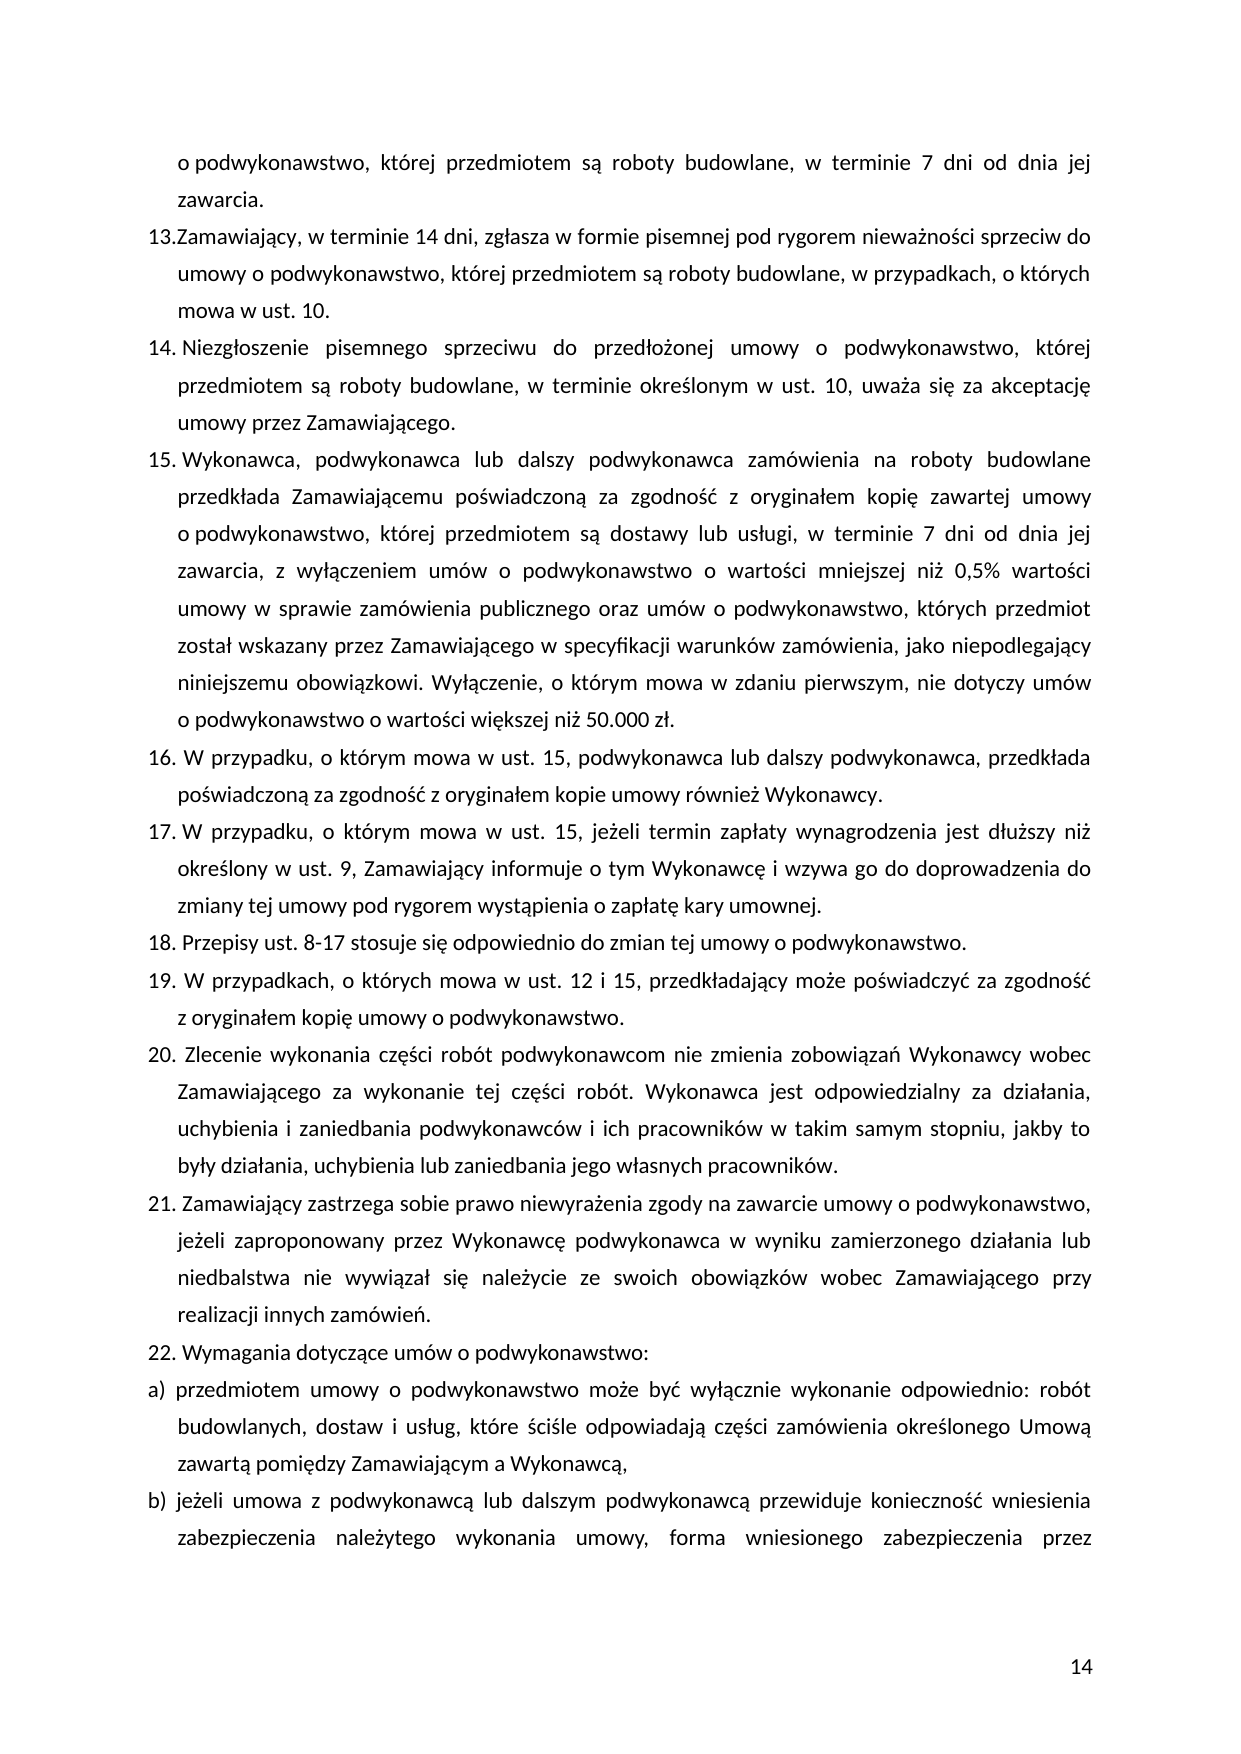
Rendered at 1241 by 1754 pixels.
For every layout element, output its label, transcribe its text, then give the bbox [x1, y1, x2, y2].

text 18. Przepisy ust. 8-17 stosuje się odpowiednio do zmian tej umowy o podwykonawstwo. [148, 928, 1093, 957]
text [148, 1486, 1093, 1552]
text a) przedmiotem umowy o podwykonawstwo może być wyłącznie wykonanie odpowiednio: robót budowlanych, dostaw i usług, które ściśle odpowiadają części zamówienia określonego Umową zawartą pomiędzy Zamawiającym a Wykonawcą, [148, 1375, 1093, 1477]
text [148, 148, 1093, 213]
text 13.Zamawiający, w terminie 14 dni, zgłasza w formie pisemnej pod rygorem nieważności sprzeciw do umowy o podwykonawstwo, której przedmiotem są roboty budowlane, w przypadkach, o których mowa w ust. 10. [148, 222, 1093, 324]
text 16. W przypadku, o którym mowa w ust. 15, podwykonawca lub dalszy podwykonawca, przedkłada poświadczoną za zgodność z oryginałem kopie umowy również Wykonawcy. [148, 743, 1093, 808]
text 14. Niezgłoszenie pisemnego sprzeciwu do przedłożonej umowy o podwykonawstwo, której przedmiotem są roboty budowlane, w terminie określonym w ust. 10, uważa się za akceptację umowy przez Zamawiającego. [148, 333, 1093, 436]
text 20. Zlecenie wykonania części robót podwykonawcom nie zmienia zobowiązań Wykonawcy wobec Zamawiającego za wykonanie tej części robót. Wykonawca jest odpowiedzialny za działania, uchybienia i zaniedbania podwykonawców i ich pracowników w takim samym stopniu, jakby to były działania, uchybienia lub zaniedbania jego własnych pracowników. [148, 1040, 1093, 1180]
text 17. W przypadku, o którym mowa w ust. 15, jeżeli termin zapłaty wynagrodzenia jest dłuższy niż określony w ust. 9, Zamawiający informuje o tym Wykonawcę i wzywa go do doprowadzenia do zmiany tej umowy pod rygorem wystąpienia o zapłatę kary umownej. [148, 817, 1093, 919]
text 22. Wymagania dotyczące umów o podwykonawstwo: [148, 1338, 1093, 1366]
text 19. W przypadkach, o których mowa w ust. 12 i 15, przedkładający może poświadczyć za zgodność z oryginałem kopię umowy o podwykonawstwo. [148, 966, 1093, 1031]
text 15. Wykonawca, podwykonawca lub dalszy podwykonawca zamówienia na roboty budowlane przedkłada Zamawiającemu poświadczoną za zgodność z oryginałem kopię zawartej umowy o podwykonawstwo, której przedmiotem są dostawy lub usługi, w terminie 7 dni od dnia jej zawarcia, z wyłączeniem umów o podwykonawstwo o wartości mniejszej niż 0,5% wartości umowy w sprawie zamówienia publicznego oraz umów o podwykonawstwo, których przedmiot został wskazany przez Zamawiającego w specyfikacji warunków zamówienia, jako niepodlegający niniejszemu obowiązkowi. Wyłączenie, o którym mowa w zdaniu pierwszym, nie dotyczy umów o podwykonawstwo o wartości większej niż 50.000 zł. [148, 445, 1093, 733]
text 21. Zamawiający zastrzega sobie prawo niewyrażenia zgody na zawarcie umowy o podwykonawstwo, jeżeli zaproponowany przez Wykonawcę podwykonawca w wyniku zamierzonego działania lub niedbalstwa nie wywiązał się należycie ze swoich obowiązków wobec Zamawiającego przy realizacji innych zamówień. [148, 1189, 1093, 1328]
